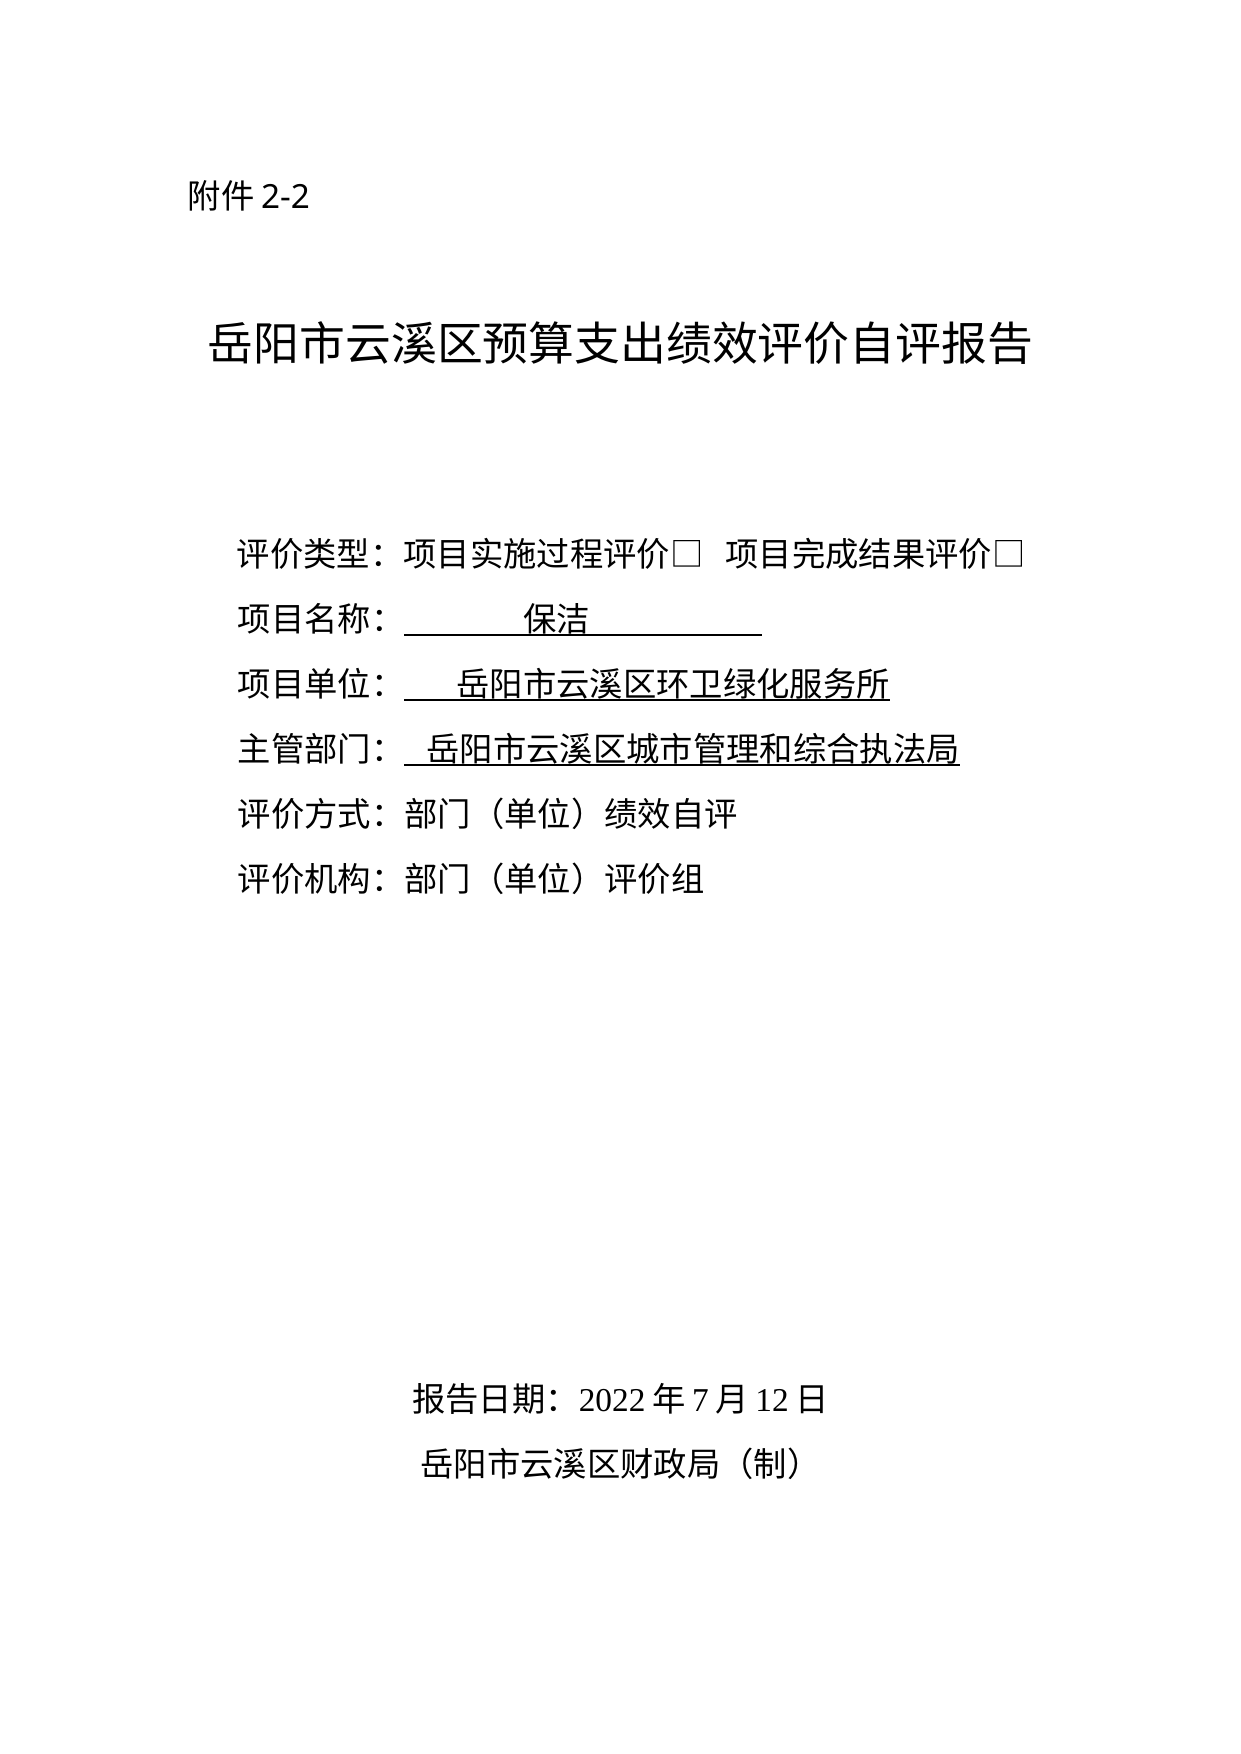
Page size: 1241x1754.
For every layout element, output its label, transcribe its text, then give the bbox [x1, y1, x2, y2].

text 岳阳市云溪区预算支出绩效评价自评报告 [187, 292, 1053, 389]
text 项目名称： 保洁 [187, 584, 1053, 649]
text 报告日期：2022年7月12日 [187, 1364, 1053, 1429]
text 岳阳市云溪区财政局（制） [187, 1429, 1053, 1494]
text 评价类型：项目实施过程评价□ 项目完成结果评价□ [187, 519, 1053, 584]
text 附件2-2 [187, 162, 1053, 227]
text 项目单位： 岳阳市云溪区环卫绿化服务所 [187, 649, 1053, 714]
text 评价机构：部门（单位）评价组 [187, 844, 1053, 909]
text 评价方式：部门（单位）绩效自评 [187, 779, 1053, 844]
text 主管部门： 岳阳市云溪区城市管理和综合执法局 [187, 714, 1053, 779]
